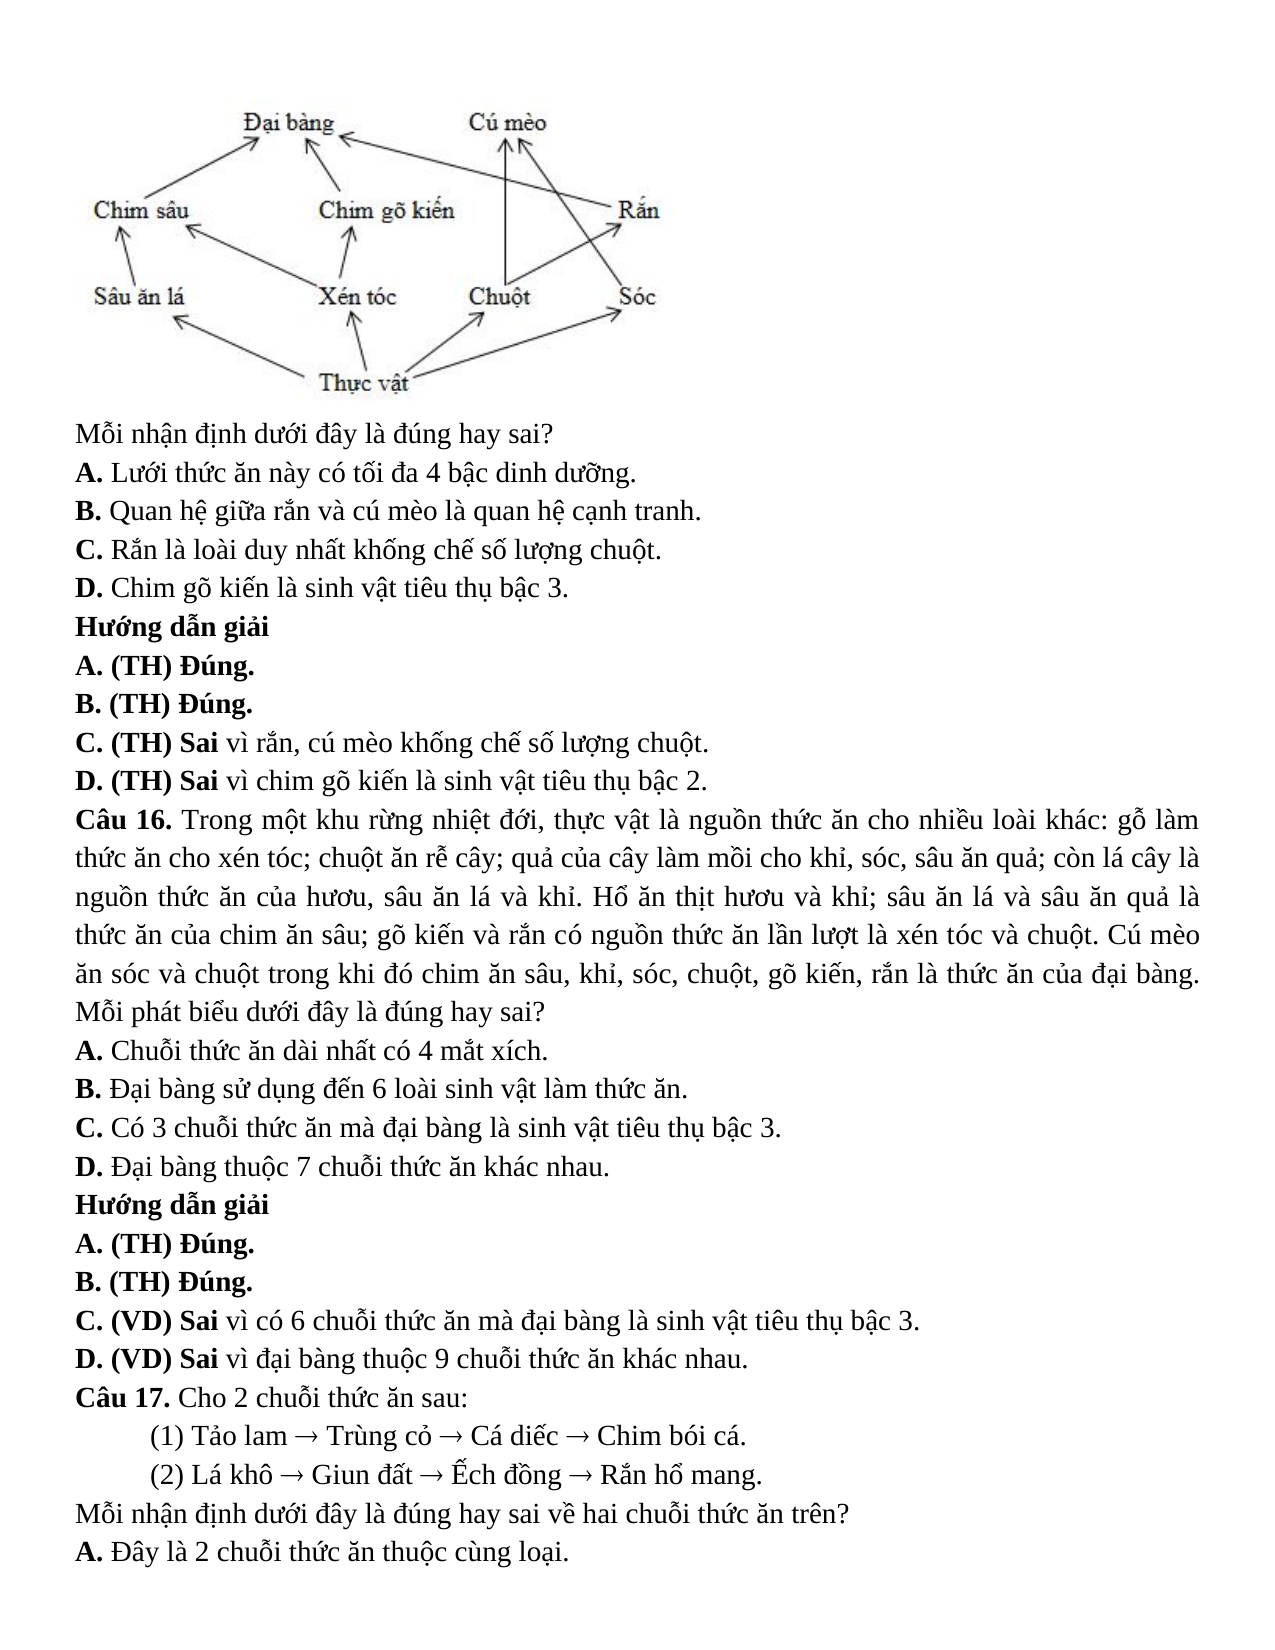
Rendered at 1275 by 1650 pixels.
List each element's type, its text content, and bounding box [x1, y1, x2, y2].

text Mỗi nhận định dưới đây là đúng hay sai? [75, 416, 1200, 450]
text A. (TH) Đúng. [75, 1226, 1200, 1259]
text D. Đại bàng thuộc 7 chuỗi thức ăn khác nhau. [75, 1149, 1200, 1182]
text A. Đây là 2 chuỗi thức ăn thuộc cùng loại. [75, 1534, 1200, 1568]
text C. Có 3 chuỗi thức ăn mà đại bàng là sinh vật tiêu thụ bậc 3. [75, 1110, 1200, 1144]
text Câu 17. Cho 2 chuỗi thức ăn sau: [75, 1380, 1200, 1413]
text C. (TH) Sai vì rắn, cú mèo khống chế số lượng chuột. [75, 725, 1200, 758]
text B. Đại bàng sử dụng đến 6 loài sinh vật làm thức ăn. [75, 1072, 1200, 1105]
text B. (TH) Đúng. [75, 1264, 1200, 1298]
text C. Rắn là loài duy nhất khống chế số lượng chuột. [75, 532, 1200, 566]
text Hướng dẫn giải [75, 1187, 1200, 1221]
text (1) Tảo lam Trùng cỏ Cá diếc Chim bói cá. [75, 1418, 1200, 1452]
text B. Quan hệ giữa rắn và cú mèo là quan hệ cạnh tranh. [75, 493, 1200, 527]
text (2) Lá khô Giun đất Ếch đồng Rắn hổ mang. [75, 1457, 1200, 1491]
text A. (TH) Đúng. [75, 648, 1200, 681]
text A. Chuỗi thức ăn dài nhất có 4 mắt xích. [75, 1033, 1200, 1067]
text Mỗi nhận định dưới đây là đúng hay sai về hai chuỗi thức ăn trên? [75, 1496, 1200, 1529]
text Hướng dẫn giải [75, 609, 1200, 643]
text A. Lưới thức ăn này có tối đa 4 bậc dinh dưỡng. [75, 455, 1200, 488]
text C. (VD) Sai vì có 6 chuỗi thức ăn mà đại bàng là sinh vật tiêu thụ bậc 3. [75, 1303, 1200, 1336]
text D. (TH) Sai vì chim gõ kiến là sinh vật tiêu thụ bậc 2. [75, 763, 1200, 797]
text D. (VD) Sai vì đại bàng thuộc 9 chuỗi thức ăn khác nhau. [75, 1341, 1200, 1375]
text Câu 16. Trong một khu rừng nhiệt đới, thực vật là nguồn thức ăn cho nhiều loài khác: gỗ làm thức ăn cho xén tóc; chuột ăn rễ cây; quả của cây làm mồi cho khỉ, sóc, sâu ăn quả; còn lá cây là nguồn thức ăn của hươu, sâu ăn lá và khỉ. Hổ ăn thịt hươu và khỉ; sâu ăn lá và sâu ăn quả là thức ăn của chim ăn sâu; gõ kiến và rắn có nguồn thức ăn lần lượt là xén tóc và chuột. Cú mèo ăn sóc và chuột trong khi đó chim ăn sâu, khỉ, sóc, chuột, gõ kiến, rắn là thức ăn của đại bàng. Mỗi phát biểu dưới đây là đúng hay sai? [75, 802, 1200, 1028]
text D. Chim gõ kiến là sinh vật tiêu thụ bậc 3. [75, 571, 1200, 604]
picture [75, 75, 697, 413]
text B. (TH) Đúng. [75, 686, 1200, 720]
